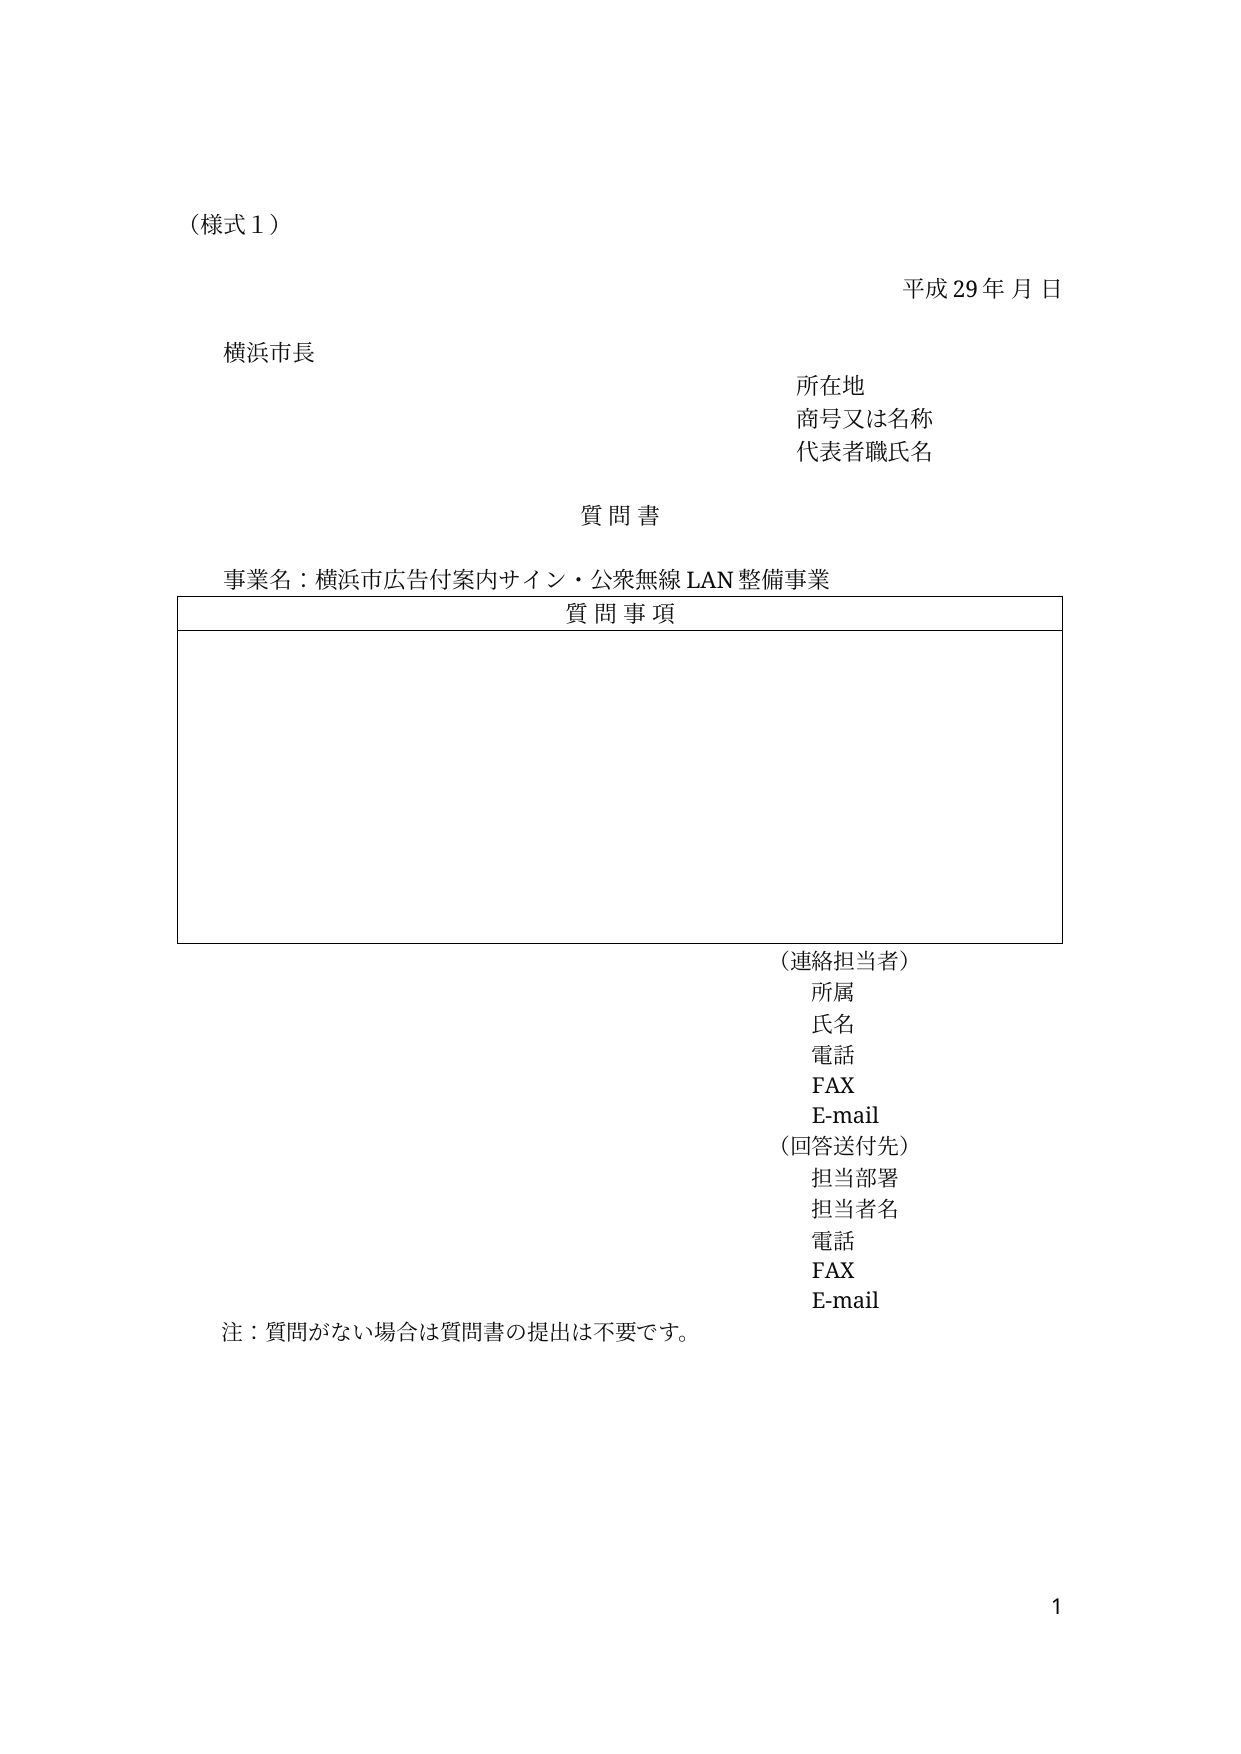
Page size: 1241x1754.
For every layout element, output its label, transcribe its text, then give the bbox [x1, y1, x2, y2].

text 所在地 [177, 368, 1063, 401]
text （連絡担当者） [177, 944, 1063, 976]
text 代表者職氏名 [177, 434, 1063, 467]
text FAX [177, 1070, 1063, 1100]
table_cell [178, 631, 1062, 943]
text 注：質問がない場合は質問書の提出は不要です。 [177, 1315, 1063, 1346]
text 氏名 [177, 1007, 1063, 1038]
text 電話 [177, 1224, 1063, 1255]
text FAX [177, 1255, 1063, 1285]
text （回答送付先） [177, 1129, 1063, 1161]
text 所属 [177, 976, 1063, 1007]
text 平成29年 月 日 [177, 271, 1063, 304]
text E-mail [177, 1285, 1063, 1315]
text 横浜市長 [177, 335, 1063, 368]
text 担当部署 [177, 1161, 1063, 1192]
table_header 質 問 事 項 [178, 597, 1062, 629]
text 事業名：横浜市広告付案内サイン・公衆無線LAN整備事業 [177, 562, 1063, 596]
text 質 問 書 [177, 498, 1063, 531]
text 商号又は名称 [177, 401, 1063, 434]
text 電話 [177, 1038, 1063, 1070]
text （様式１） [177, 207, 1063, 240]
text E-mail [177, 1100, 1063, 1129]
text 担当者名 [177, 1192, 1063, 1224]
